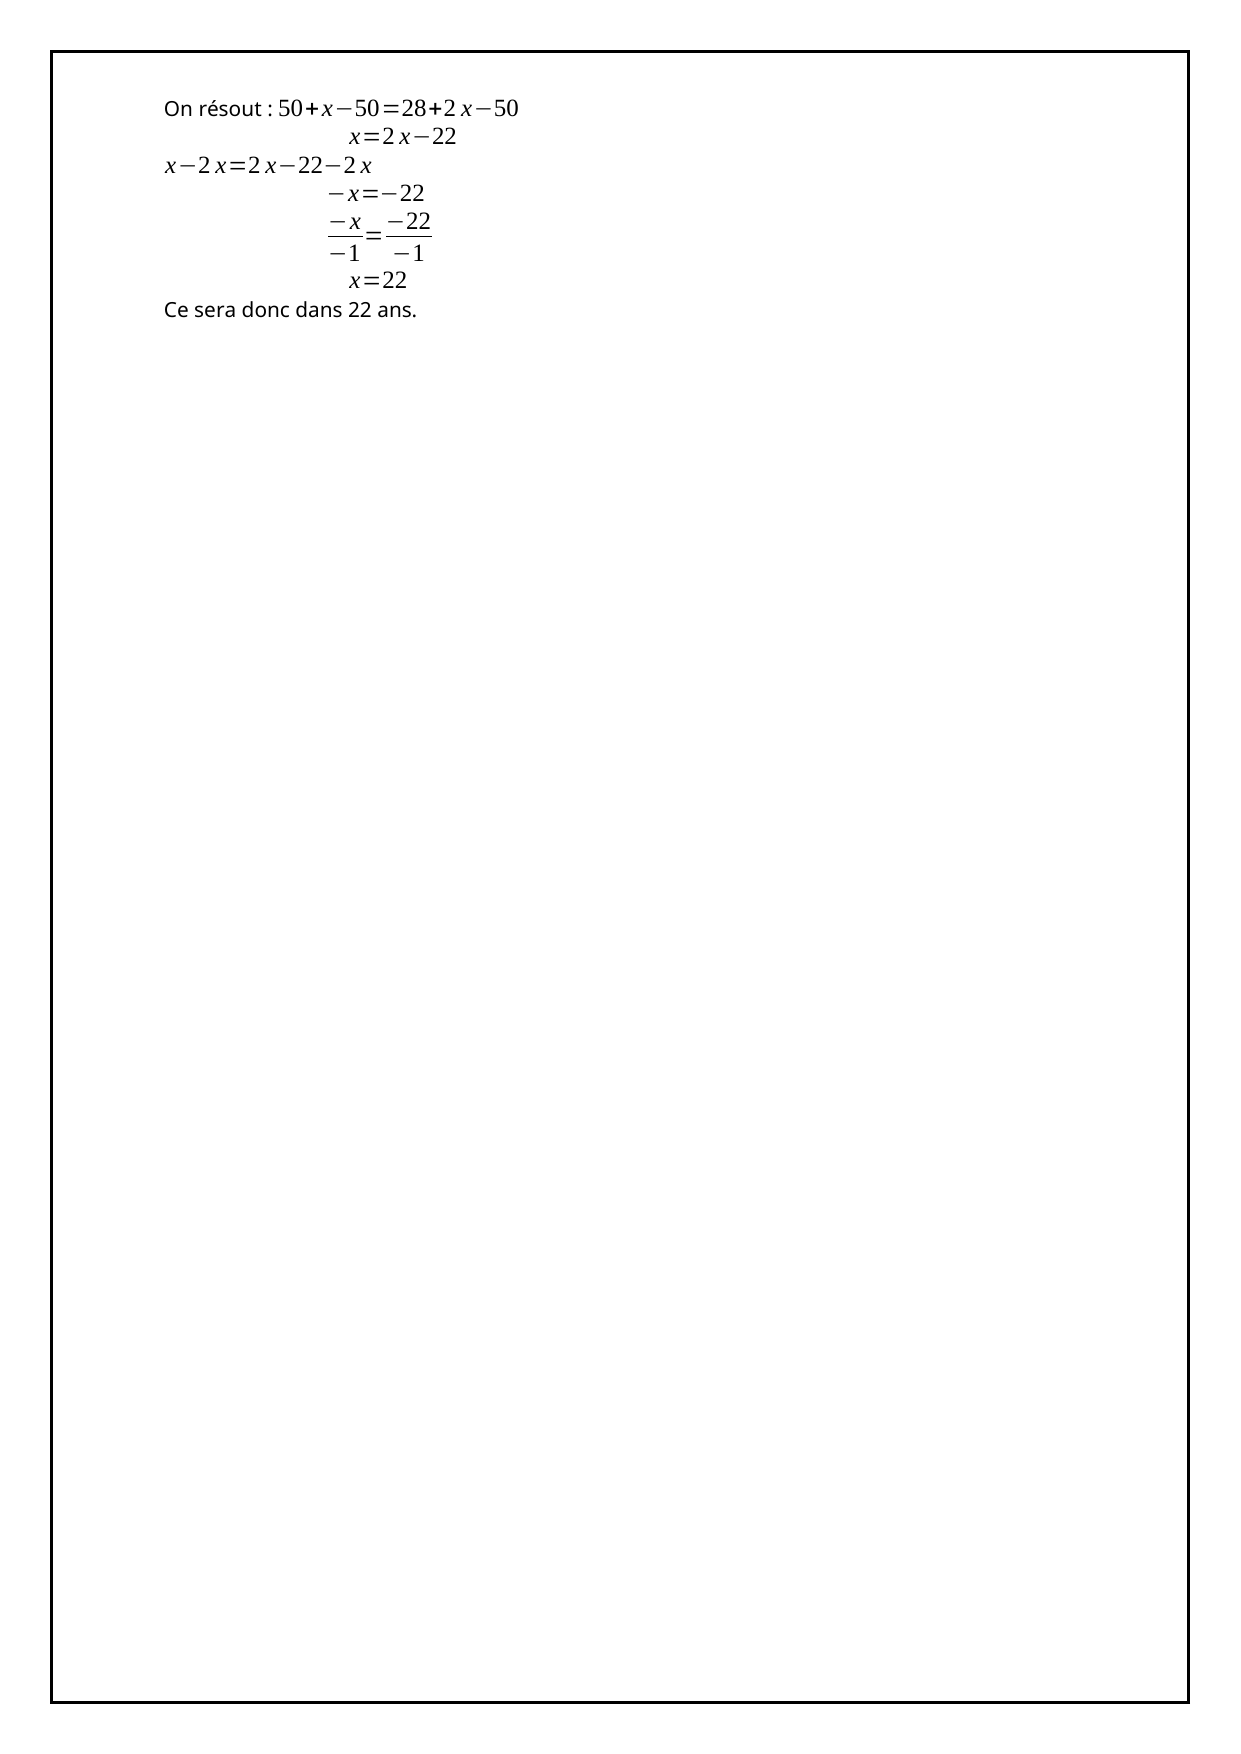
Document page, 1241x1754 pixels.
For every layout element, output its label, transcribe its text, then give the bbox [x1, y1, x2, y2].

text Ce sera donc dans 22 ans. [164, 295, 1152, 324]
text On résout : [164, 94, 1152, 123]
